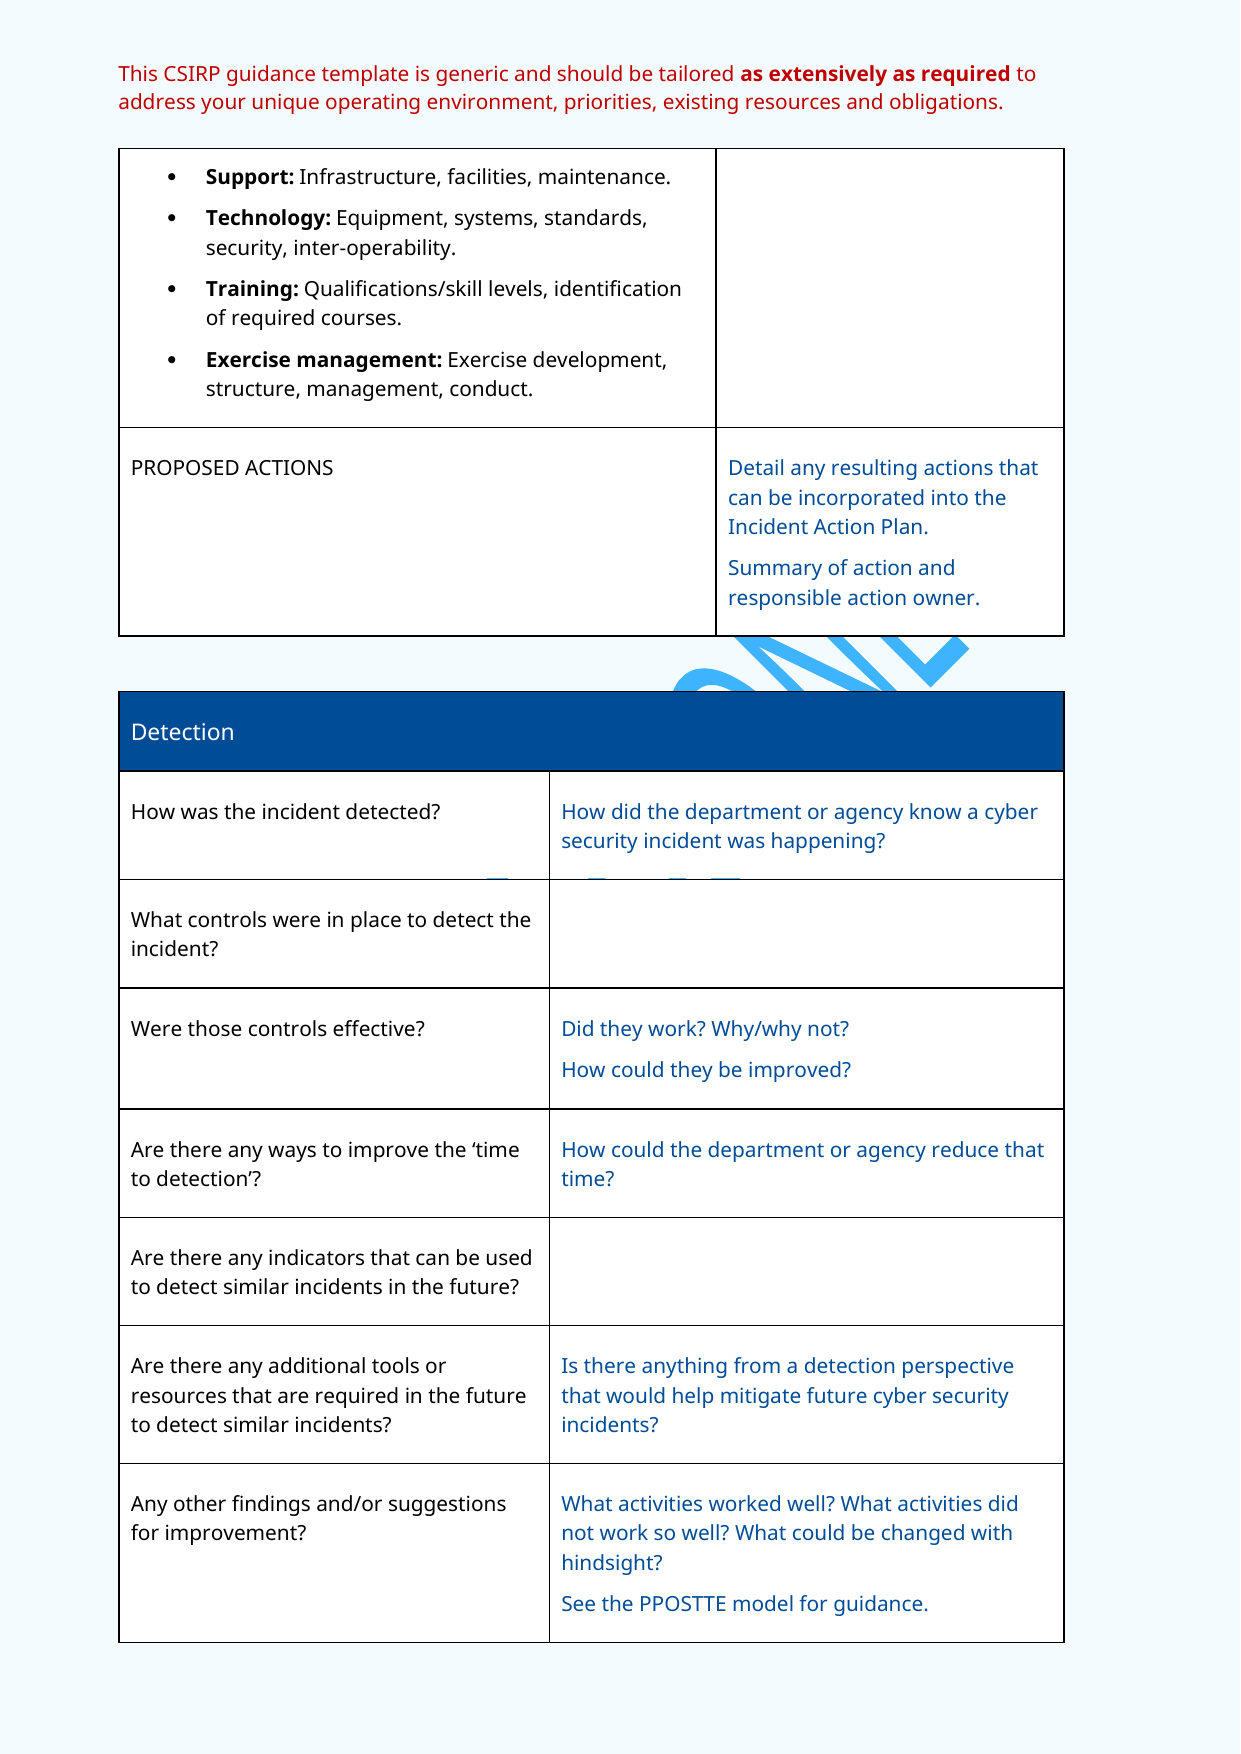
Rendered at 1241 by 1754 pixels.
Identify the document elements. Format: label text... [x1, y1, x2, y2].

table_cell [120, 149, 715, 427]
table_cell Were those controls effective? [120, 989, 549, 1108]
table_cell How could the department or agency reduce that time? [550, 1110, 1063, 1216]
table_cell Detail any resulting actions that can be incorporated into the Incident Action Plan. Summary of action and responsible action owner. [717, 428, 1063, 635]
table_cell What controls were in place to detect the incident? [120, 880, 549, 987]
table_cell How did the department or agency know a cyber security incident was happening? [550, 772, 1063, 878]
table_cell How was the incident detected? [120, 772, 549, 878]
table_cell Are there any additional tools or resources that are required in the future to detect similar incidents? [120, 1326, 549, 1462]
table_cell What activities worked well? What activities did not work so well? What could be changed with hindsight? See the PPOSTTE model for guidance. [550, 1464, 1063, 1642]
table_cell Is there anything from a detection perspective that would help mitigate future cyber security incidents? [550, 1326, 1063, 1462]
table_cell Did they work? Why/why not? How could they be improved? [550, 989, 1063, 1108]
table_cell [550, 880, 1063, 987]
table_cell [717, 149, 1063, 427]
table_cell PROPOSED ACTIONS [120, 428, 715, 635]
table_cell Are there any ways to improve the ‘time to detection’? [120, 1110, 549, 1216]
table_cell [550, 1218, 1063, 1325]
table_header Detection [120, 692, 1063, 770]
table_cell Are there any indicators that can be used to detect similar incidents in the future? [120, 1218, 549, 1325]
table_cell Any other findings and/or suggestions for improvement? [120, 1464, 549, 1642]
